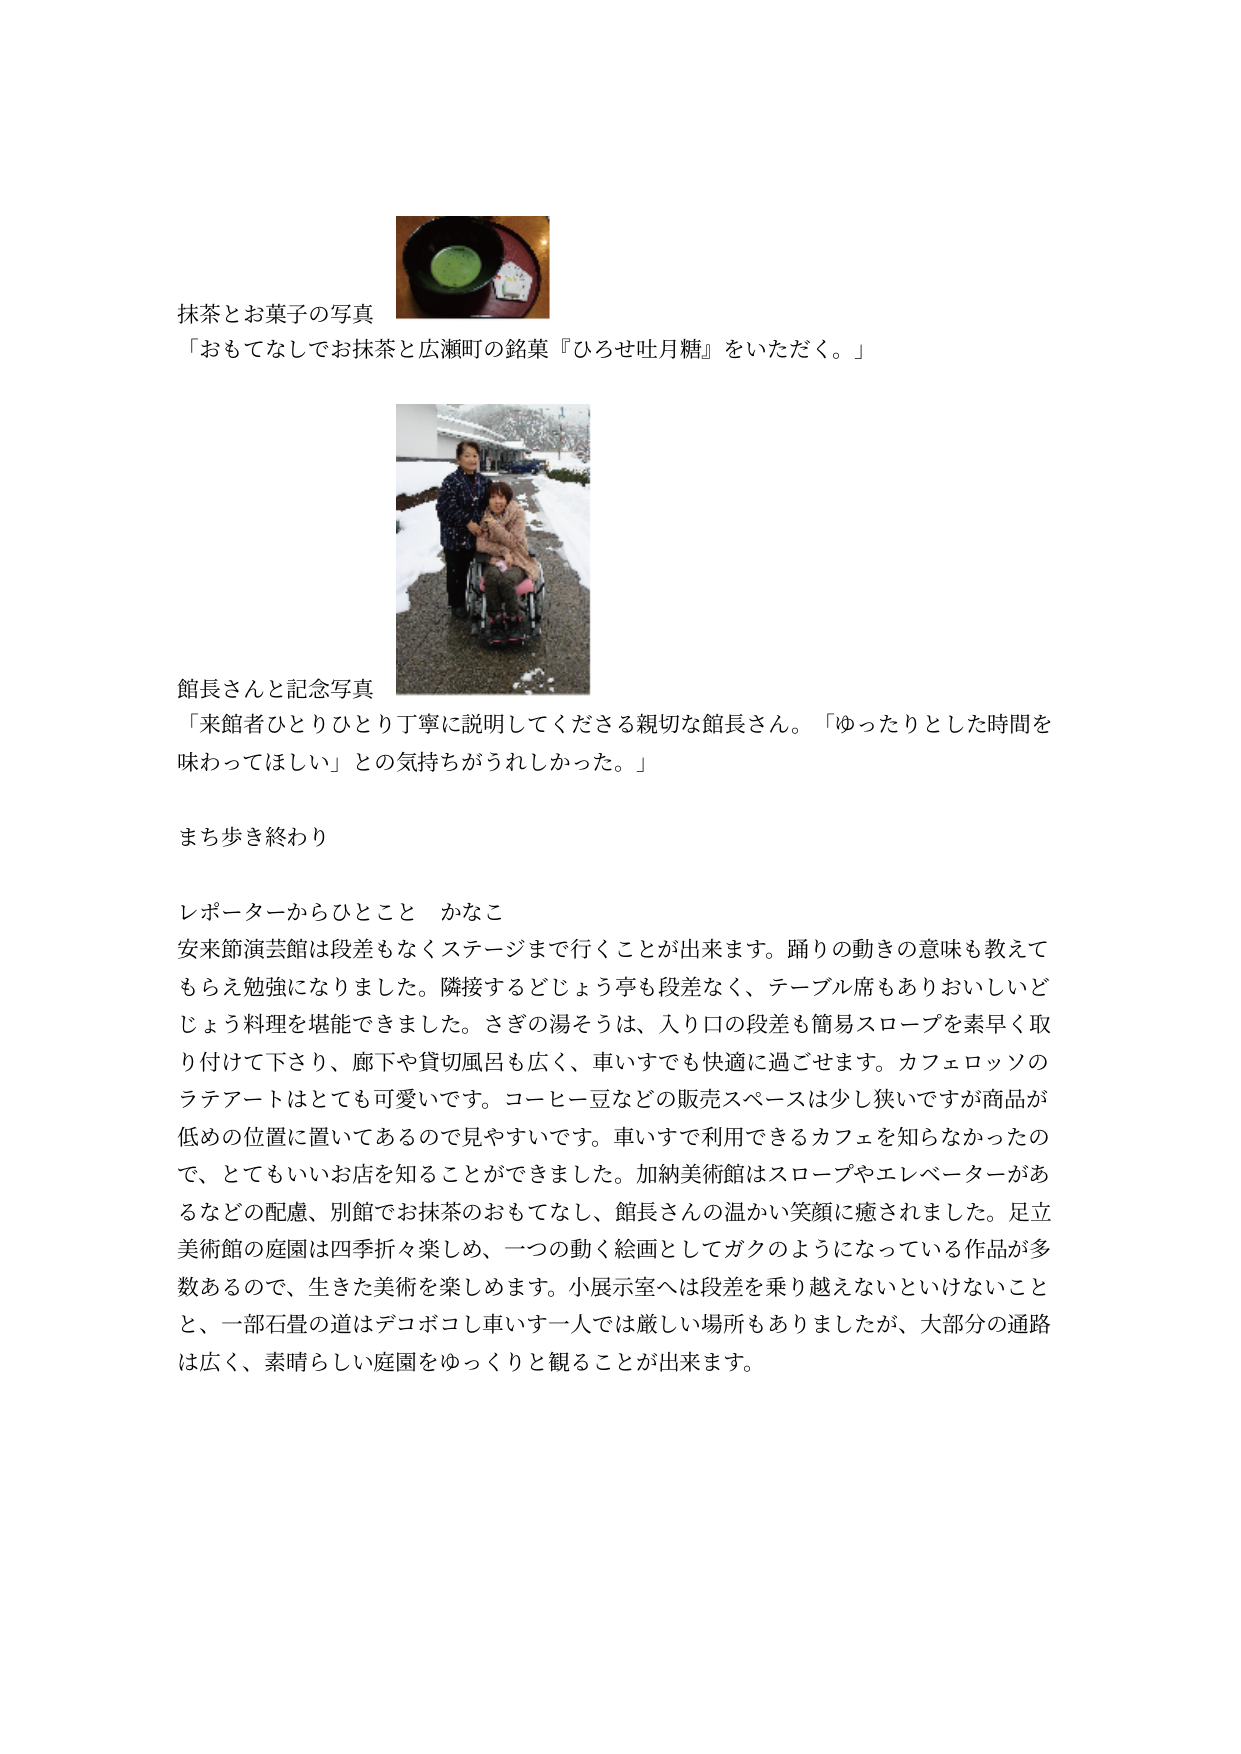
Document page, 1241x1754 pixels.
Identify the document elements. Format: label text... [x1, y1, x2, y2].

picture [396, 404, 595, 697]
picture [396, 216, 553, 322]
text 安来節演芸館は段差もなくステージまで行くことが出来ます。踊りの動きの意味も教えてもらえ勉強になりました。隣接するどじょう亭も段差なく、テーブル席もありおいしいどじょう料理を堪能できました。さぎの湯そうは、入り口の段差も簡易スロープを素早く取り付けて下さり、廊下や貸切風呂も広く、車いすでも快適に過ごせます。カフェロッソのラテアートはとても可愛いです。コーヒー豆などの販売スペースは少し狭いですが商品が低めの位置に置いてあるので見やすいです。車いすで利用できるカフェを知らなかったので、とてもいいお店を知ることができました。加納美術館はスロープやエレベーターがあるなどの配慮、別館でお抹茶のおもてなし、館長さんの温かい笑顔に癒されました。足立美術館の庭園は四季折々楽しめ、一つの動く絵画としてガクのようになっている作品が多数あるので、生きた美術を楽しめます。小展示室へは段差を乗り越えないといけないことと、一部石畳の道はデコボコし車いす一人では厳しい場所もありましたが、大部分の通路は広く、素晴らしい庭園をゆっくりと観ることが出来ます。 [177, 929, 1063, 1379]
text レポーターからひとこと かなこ [177, 892, 1063, 929]
text 「来館者ひとりひとり丁寧に説明してくださる親切な館長さん。「ゆったりとした時間を味わってほしい」との気持ちがうれしかった。」 [177, 704, 1063, 779]
text まち歩き終わり [177, 817, 1063, 854]
text 館長さんと記念写真 [177, 404, 1063, 704]
text 「おもてなしでお抹茶と広瀬町の銘菓『ひろせ吐月糖』をいただく。」 [177, 329, 1063, 367]
text 抹茶とお菓子の写真 [177, 217, 1063, 329]
